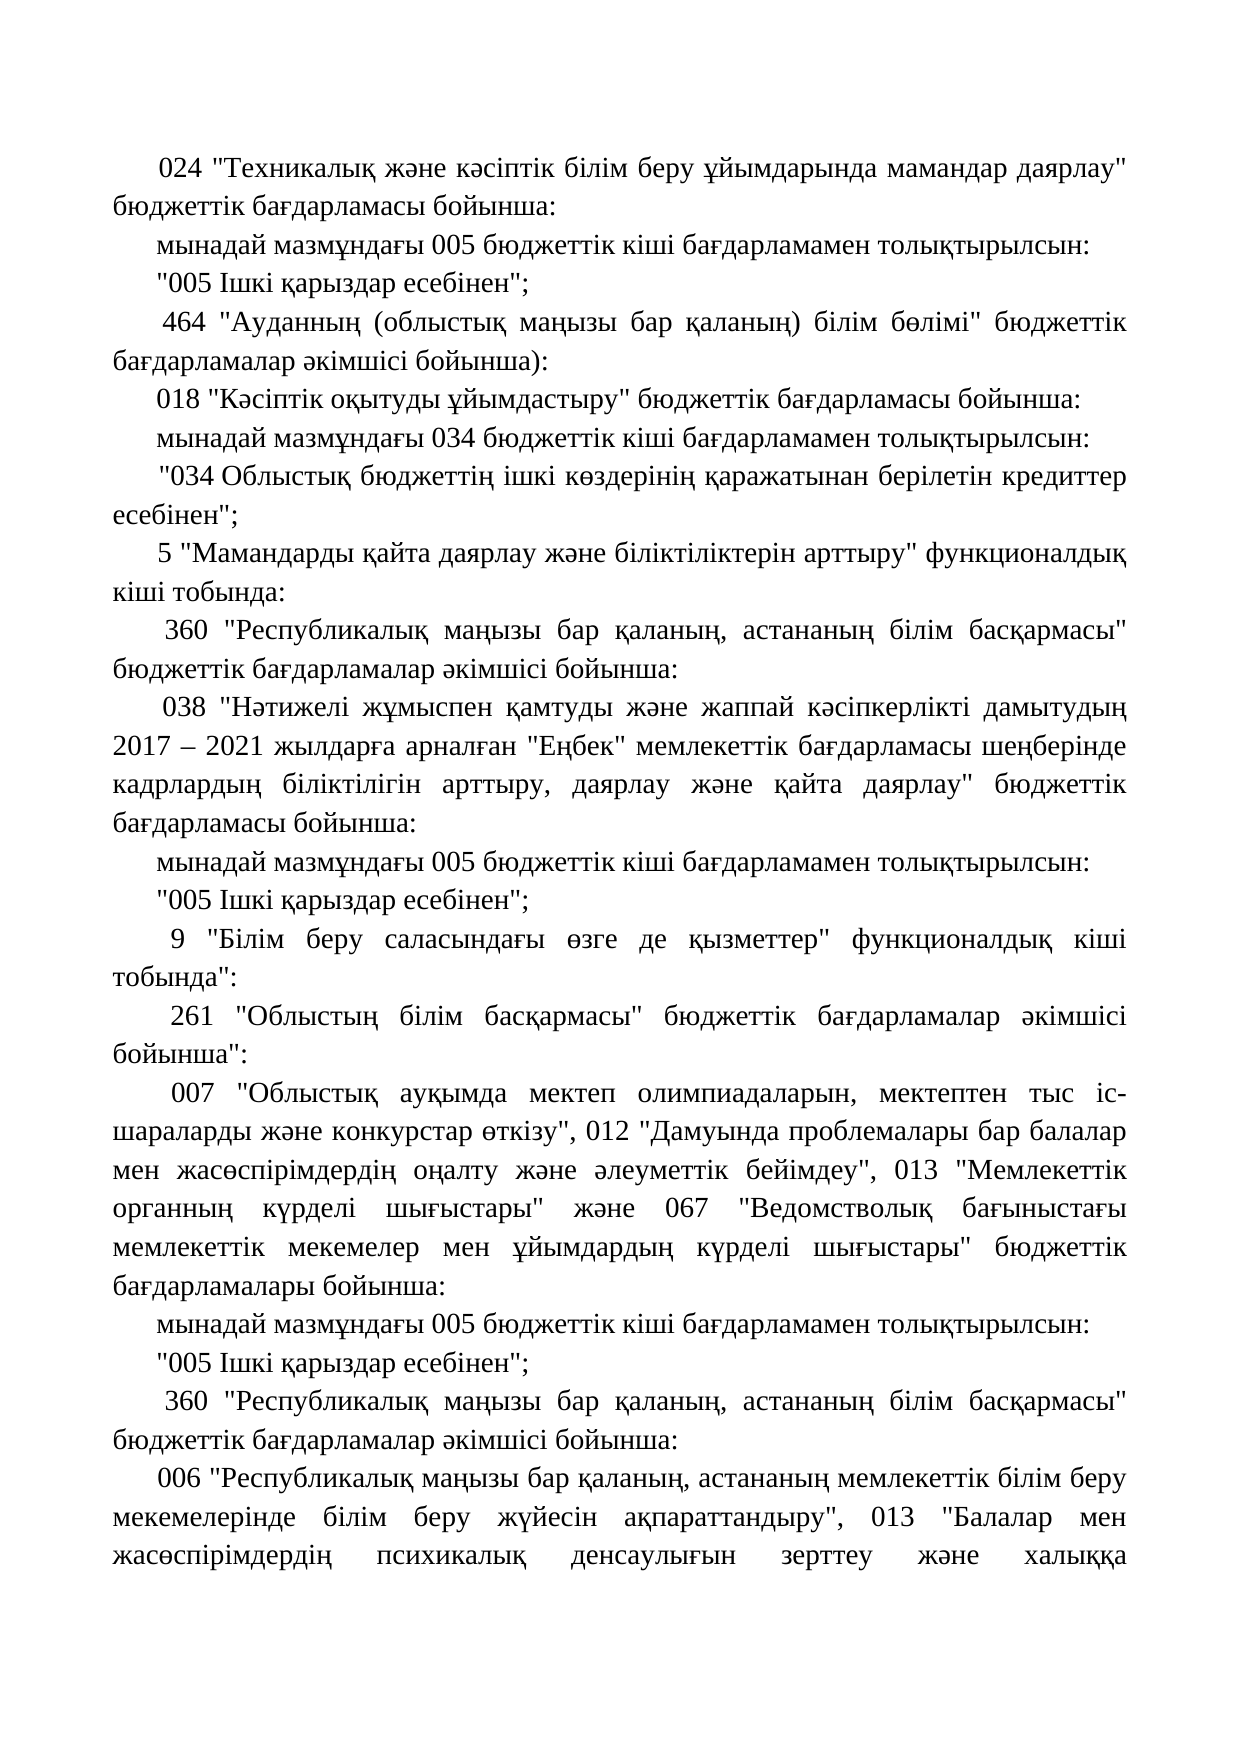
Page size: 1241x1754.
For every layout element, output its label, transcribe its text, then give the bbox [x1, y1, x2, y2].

text 007 "Облыстық ауқымда мектеп олимпиадаларын, мектептен тыс іс-шараларды және конкурстар өткізу", 012 "Дамуында проблемалары бар балалар мен жасөспірімдердің оңалту және әлеуметтік бейімдеу", 013 "Мемлекеттік органның күрделі шығыстары" және 067 "Ведомстволық бағыныстағы мемлекеттік мекемелер мен ұйымдардың күрделі шығыстары" бюджеттік бағдарламалары бойынша: [112, 1075, 1128, 1301]
text 360 "Республикалық маңызы бар қаланың, астананың білім басқармасы" бюджеттік бағдарламалар әкімшісі бойынша: [112, 612, 1128, 684]
text 464 "Ауданның (облыстық маңызы бар қаланың) білім бөлімі" бюджеттік бағдарламалар әкімшісі бойынша): [112, 304, 1128, 376]
text 5 "Мамандарды қайта даярлау және біліктіліктерін арттыру" функционалдық кіші тобында: [112, 535, 1128, 607]
text 261 "Облыстың білім басқармасы" бюджеттік бағдарламалар әкімшісі бойынша": [112, 998, 1128, 1070]
text мынадай мазмұндағы 034 бюджеттік кіші бағдарламамен толықтырылсын: [112, 420, 1128, 453]
text "034 Облыстық бюджеттің ішкі көздерінің қаражатынан берілетін кредиттер есебінен"; [112, 458, 1128, 530]
text 360 "Республикалық маңызы бар қаланың, астананың білім басқармасы" бюджеттік бағдарламалар әкімшісі бойынша: [112, 1383, 1128, 1455]
text "005 Ішкі қарыздар есебінен"; [112, 882, 1128, 916]
text мынадай мазмұндағы 005 бюджеттік кіші бағдарламамен толықтырылсын: [112, 844, 1128, 877]
text 9 "Бiлiм беру саласындағы өзге де қызметтер" функционалдық кіші тобында": [112, 921, 1128, 993]
text "005 Ішкі қарыздар есебінен"; [112, 1345, 1128, 1378]
text 018 "Кәсіптік оқытуды ұйымдастыру" бюджеттік бағдарламасы бойынша: [112, 381, 1128, 415]
text 038 "Нәтижелі жұмыспен қамтуды және жаппай кәсіпкерлікті дамытудың 2017 – 2021 жылдарға арналған "Еңбек" мемлекеттік бағдарламасы шеңберінде кадрлардың біліктілігін арттыру, даярлау және қайта даярлау" бюджеттік бағдарламасы бойынша: [112, 689, 1128, 839]
text 024 "Техникалық және кәсіптік білім беру ұйымдарында мамандар даярлау" бюджеттік бағдарламасы бойынша: [112, 150, 1128, 222]
text мынадай мазмұндағы 005 бюджеттік кіші бағдарламамен толықтырылсын: [112, 1306, 1128, 1340]
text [112, 1460, 1128, 1571]
text "005 Ішкі қарыздар есебінен"; [112, 266, 1128, 299]
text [112, 227, 1128, 261]
